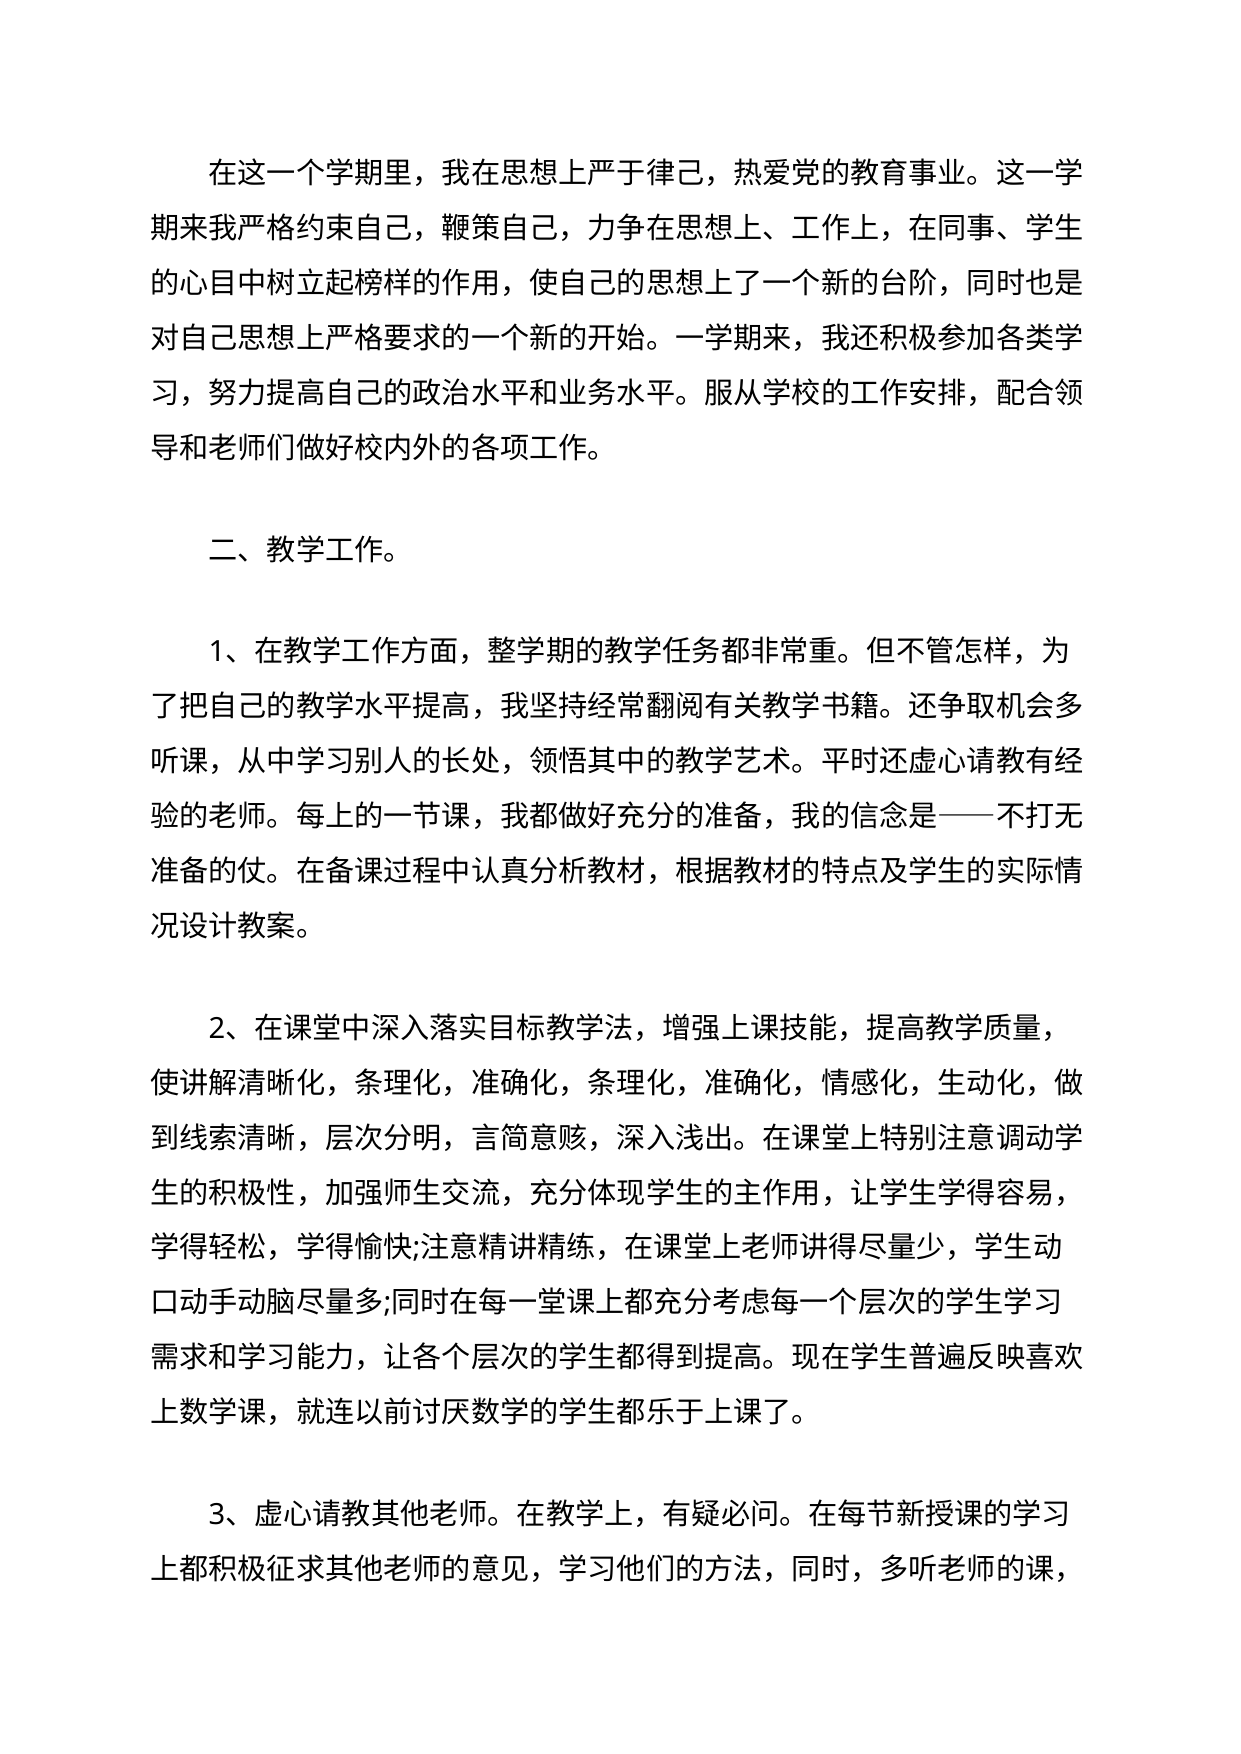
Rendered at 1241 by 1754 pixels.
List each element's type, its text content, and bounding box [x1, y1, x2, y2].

text 1、在教学工作方面，整学期的教学任务都非常重。但不管怎样，为了把自己的教学水平提高，我坚持经常翻阅有关教学书籍。还争取机会多听课，从中学习别人的长处，领悟其中的教学艺术。平时还虚心请教有经验的老师。每上的一节课，我都做好充分的准备，我的信念是——不打无准备的仗。在备课过程中认真分析教材，根据教材的特点及学生的实际情况设计教案。 [150, 628, 1090, 945]
text 在这一个学期里，我在思想上严于律己，热爱党的教育事业。这一学期来我严格约束自己，鞭策自己，力争在思想上、工作上，在同事、学生的心目中树立起榜样的作用，使自己的思想上了一个新的台阶，同时也是对自己思想上严格要求的一个新的开始。一学期来，我还积极参加各类学习，努力提高自己的政治水平和业务水平。服从学校的工作安排，配合领导和老师们做好校内外的各项工作。 [150, 150, 1090, 467]
text 2、在课堂中深入落实目标教学法，增强上课技能，提高教学质量，使讲解清晰化，条理化，准确化，条理化，准确化，情感化，生动化，做到线索清晰，层次分明，言简意赅，深入浅出。在课堂上特别注意调动学生的积极性，加强师生交流，充分体现学生的主作用，让学生学得容易，学得轻松，学得愉快;注意精讲精练，在课堂上老师讲得尽量少，学生动口动手动脑尽量多;同时在每一堂课上都充分考虑每一个层次的学生学习需求和学习能力，让各个层次的学生都得到提高。现在学生普遍反映喜欢上数学课，就连以前讨厌数学的学生都乐于上课了。 [150, 1004, 1090, 1431]
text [150, 1491, 1090, 1588]
text 二、教学工作。 [150, 526, 1090, 568]
